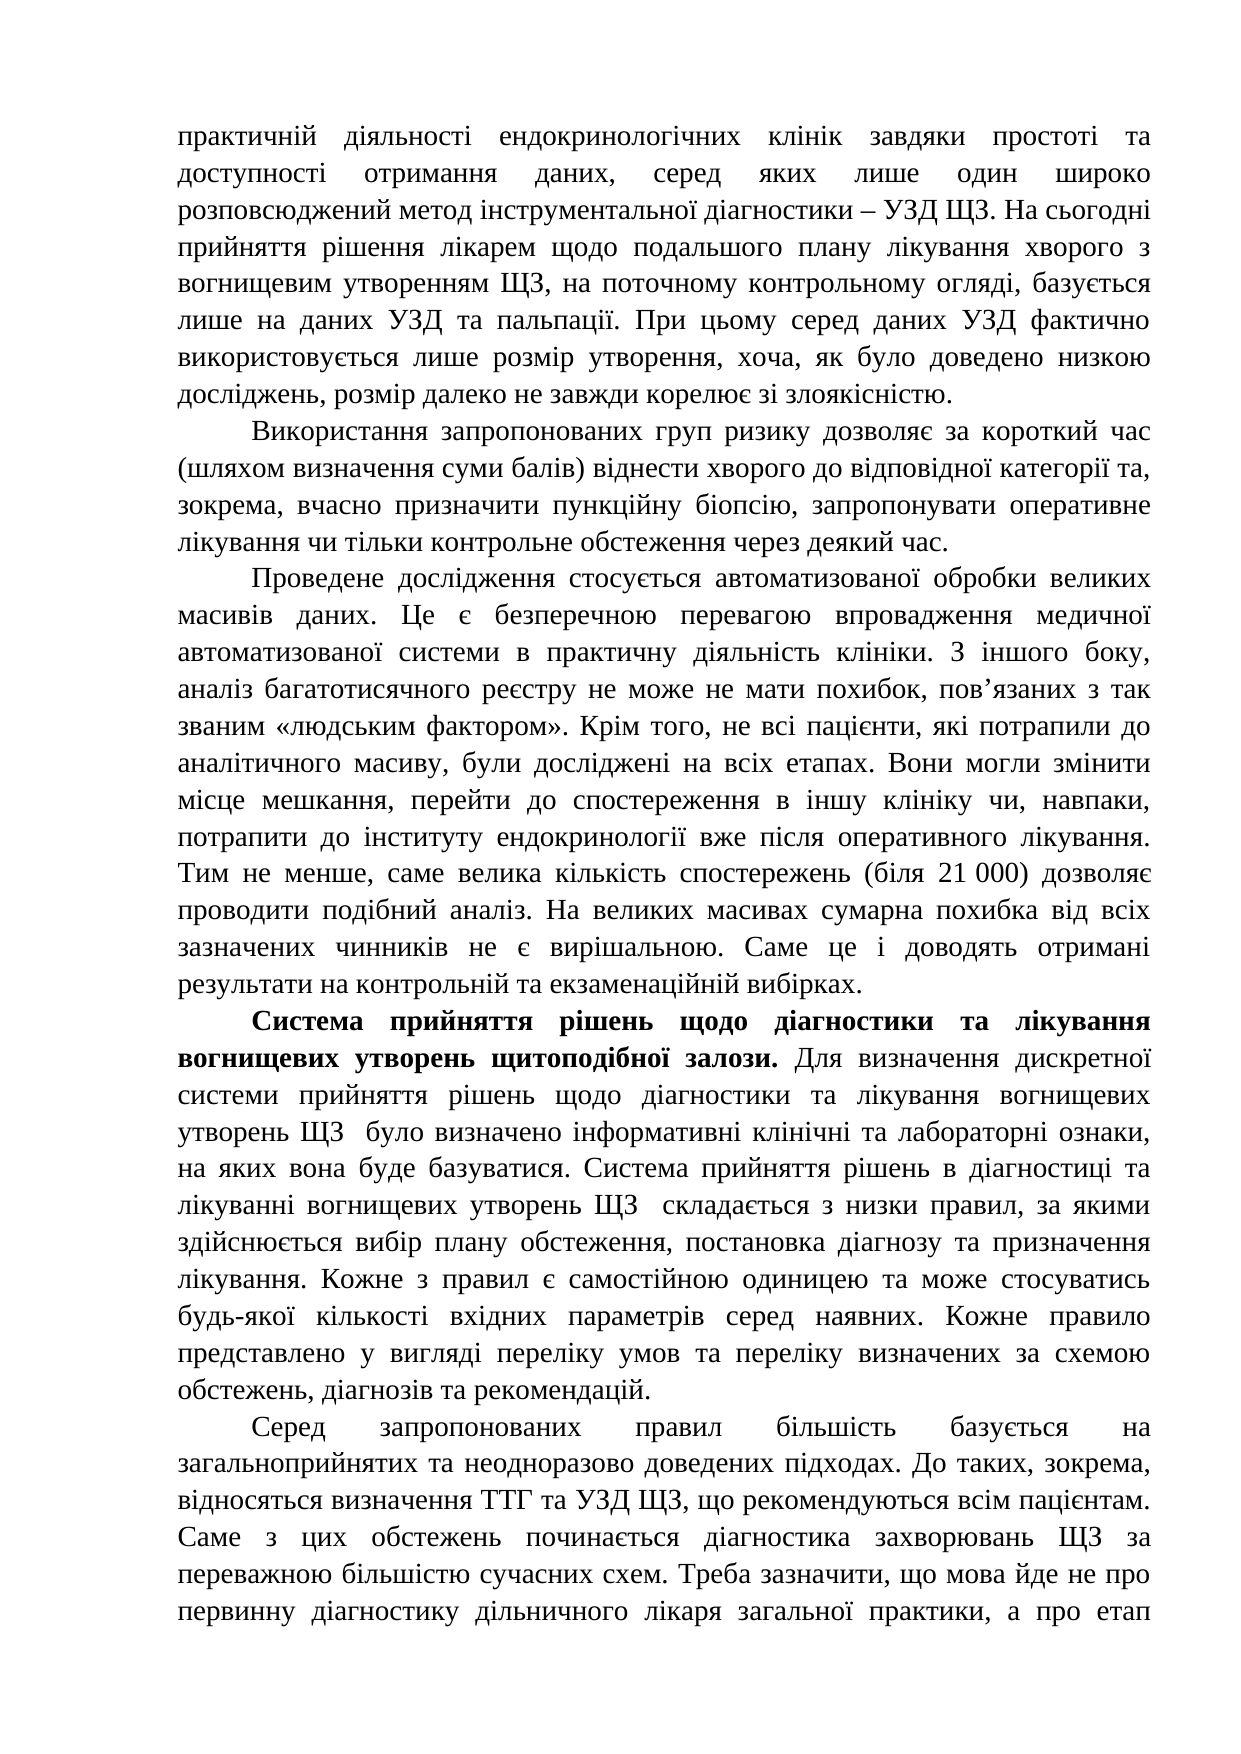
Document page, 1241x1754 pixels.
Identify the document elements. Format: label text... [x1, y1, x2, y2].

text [177, 1409, 1152, 1627]
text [177, 118, 1152, 410]
text Використання запропонованих груп ризику дозволяє за короткий час (шляхом визначення суми балів) віднести хворого до відповідної категорії та, зокрема, вчасно призначити пункційну біопсію, запропонувати оперативне лікування чи тільки контрольне обстеження через деякий час. [177, 413, 1152, 557]
text Проведене дослідження стосується автоматизованої обробки великих масивів даних. Це є безперечною перевагою впровадження медичної автоматизованої системи в практичну діяльність клініки. З іншого боку, аналіз багатотисячного реєстру не може не мати похибок, пов’язаних з так званим «людським фактором». Крім того, не всі пацієнти, які потрапили до аналітичного масиву, були досліджені на всіх етапах. Вони могли змінити місце мешкання, перейти до спостереження в іншу клініку чи, навпаки, потрапити до інституту ендокринології вже після оперативного лікування. Тим не менше, саме велика кількість спостережень (біля 21 000) дозволяє проводити подібний аналіз. На великих масивах сумарна похибка від всіх зазначених чинників не є вирішальною. Саме це і доводять отримані результати на контрольній та екзаменаційній вибірках. [177, 561, 1152, 1000]
text Система прийняття рішень щодо діагностики та лікування вогнищевих утворень щитоподібної залози. Для визначення дискретної системи прийняття рішень щодо діагностики та лікування вогнищевих утворень ЩЗ було визначено інформативні клінічні та лабораторні ознаки, на яких вона буде базуватися. Система прийняття рішень в діагностиці та лікуванні вогнищевих утворень ЩЗ складається з низки правил, за якими здійснюється вибір плану обстеження, постановка діагнозу та призначення лікування. Кожне з правил є самостійною одиницею та може стосуватись будь-якої кількості вхідних параметрів серед наявних. Кожне правило представлено у вигляді переліку умов та переліку визначених за схемою обстежень, діагнозів та рекомендацій. [177, 1003, 1152, 1405]
